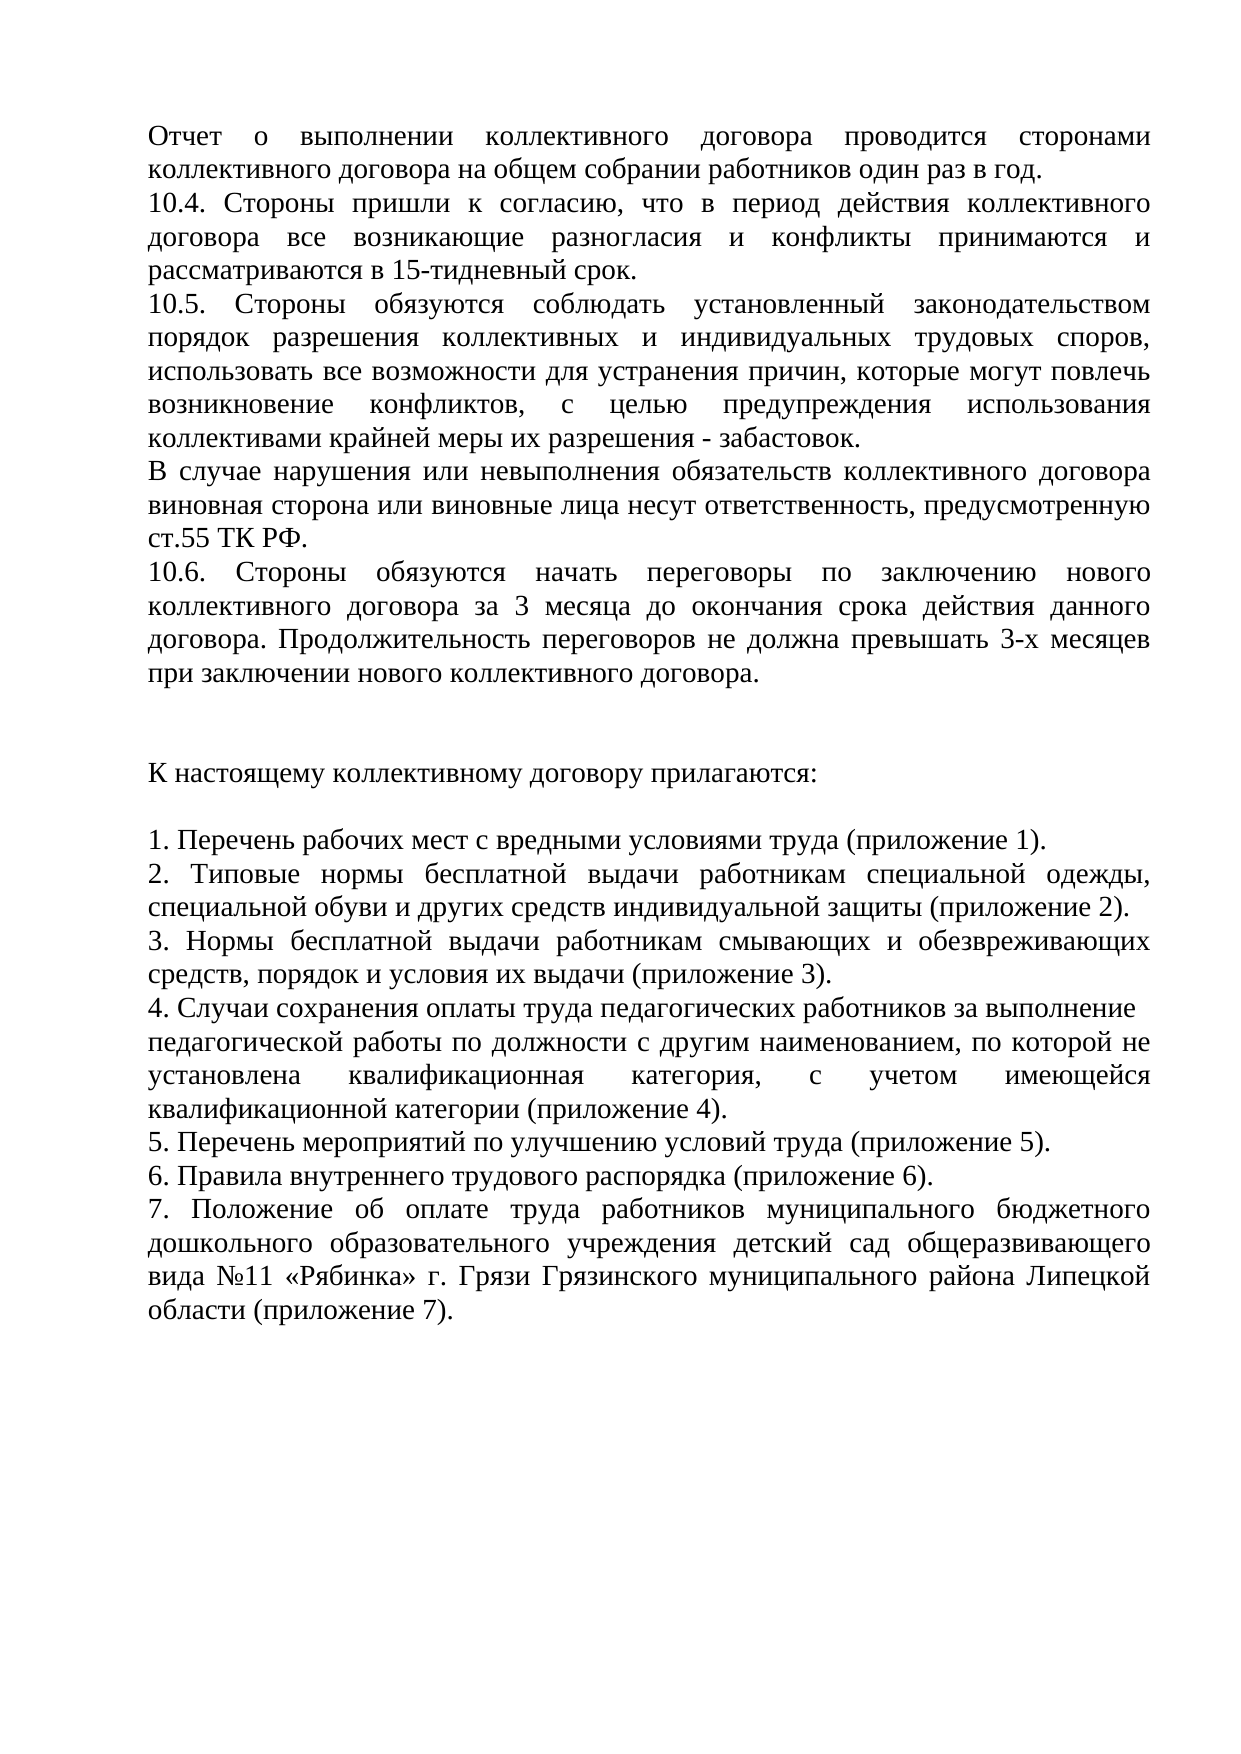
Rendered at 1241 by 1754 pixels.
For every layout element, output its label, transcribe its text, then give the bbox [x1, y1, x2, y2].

text В случае нарушения или невыполнения обязательств коллективного договора виновная сторона или виновные лица несут ответственность, предусмотренную ст.55 ТК РФ. [148, 453, 1152, 554]
text 6. Правила внутреннего трудового распорядка (приложение 6). [148, 1158, 1152, 1191]
text 7. Положение об оплате труда работников муниципального бюджетного дошкольного образовательного учреждения детский сад общеразвивающего вида №11 «Рябинка» г. Грязи Грязинского муниципального района Липецкой области (приложение 7). [148, 1191, 1152, 1326]
text 10.4. Стороны пришли к согласию, что в период действия коллективного договора все возникающие разногласия и конфликты принимаются и рассматриваются в 15-тидневный срок. [148, 185, 1152, 286]
text 4. Случаи сохранения оплаты труда педагогических работников за выполнение [148, 990, 1152, 1024]
text 2. Типовые нормы бесплатной выдачи работникам специальной одежды, специальной обуви и других средств индивидуальной защиты (приложение 2). [148, 856, 1152, 923]
text Отчет о выполнении коллективного договора проводится сторонами коллективного договора на общем собрании работников один раз в год. [148, 118, 1152, 185]
text 3. Нормы бесплатной выдачи работникам смывающих и обезвреживающих средств, порядок и условия их выдачи (приложение 3). [148, 923, 1152, 990]
text педагогической работы по должности с другим наименованием, по которой не установлена квалификационная категория, с учетом имеющейся квалификационной категории (приложение 4). [148, 1024, 1152, 1124]
text 10.5. Стороны обязуются соблюдать установленный законодательством порядок разрешения коллективных и индивидуальных трудовых споров, использовать все возможности для устранения причин, которые могут повлечь возникновение конфликтов, с целью предупреждения использования коллективами крайней меры их разрешения - забастовок. [148, 286, 1152, 453]
text 10.6. Стороны обязуются начать переговоры по заключению нового коллективного договора за 3 месяца до окончания срока действия данного договора. Продолжительность переговоров не должна превышать 3-х месяцев при заключении нового коллективного договора. [148, 554, 1152, 688]
text 1. Перечень рабочих мест с вредными условиями труда (приложение 1). [148, 822, 1152, 856]
text 5. Перечень мероприятий по улучшению условий труда (приложение 5). [148, 1124, 1152, 1158]
text К настоящему коллективному договору прилагаются: [148, 755, 1152, 789]
